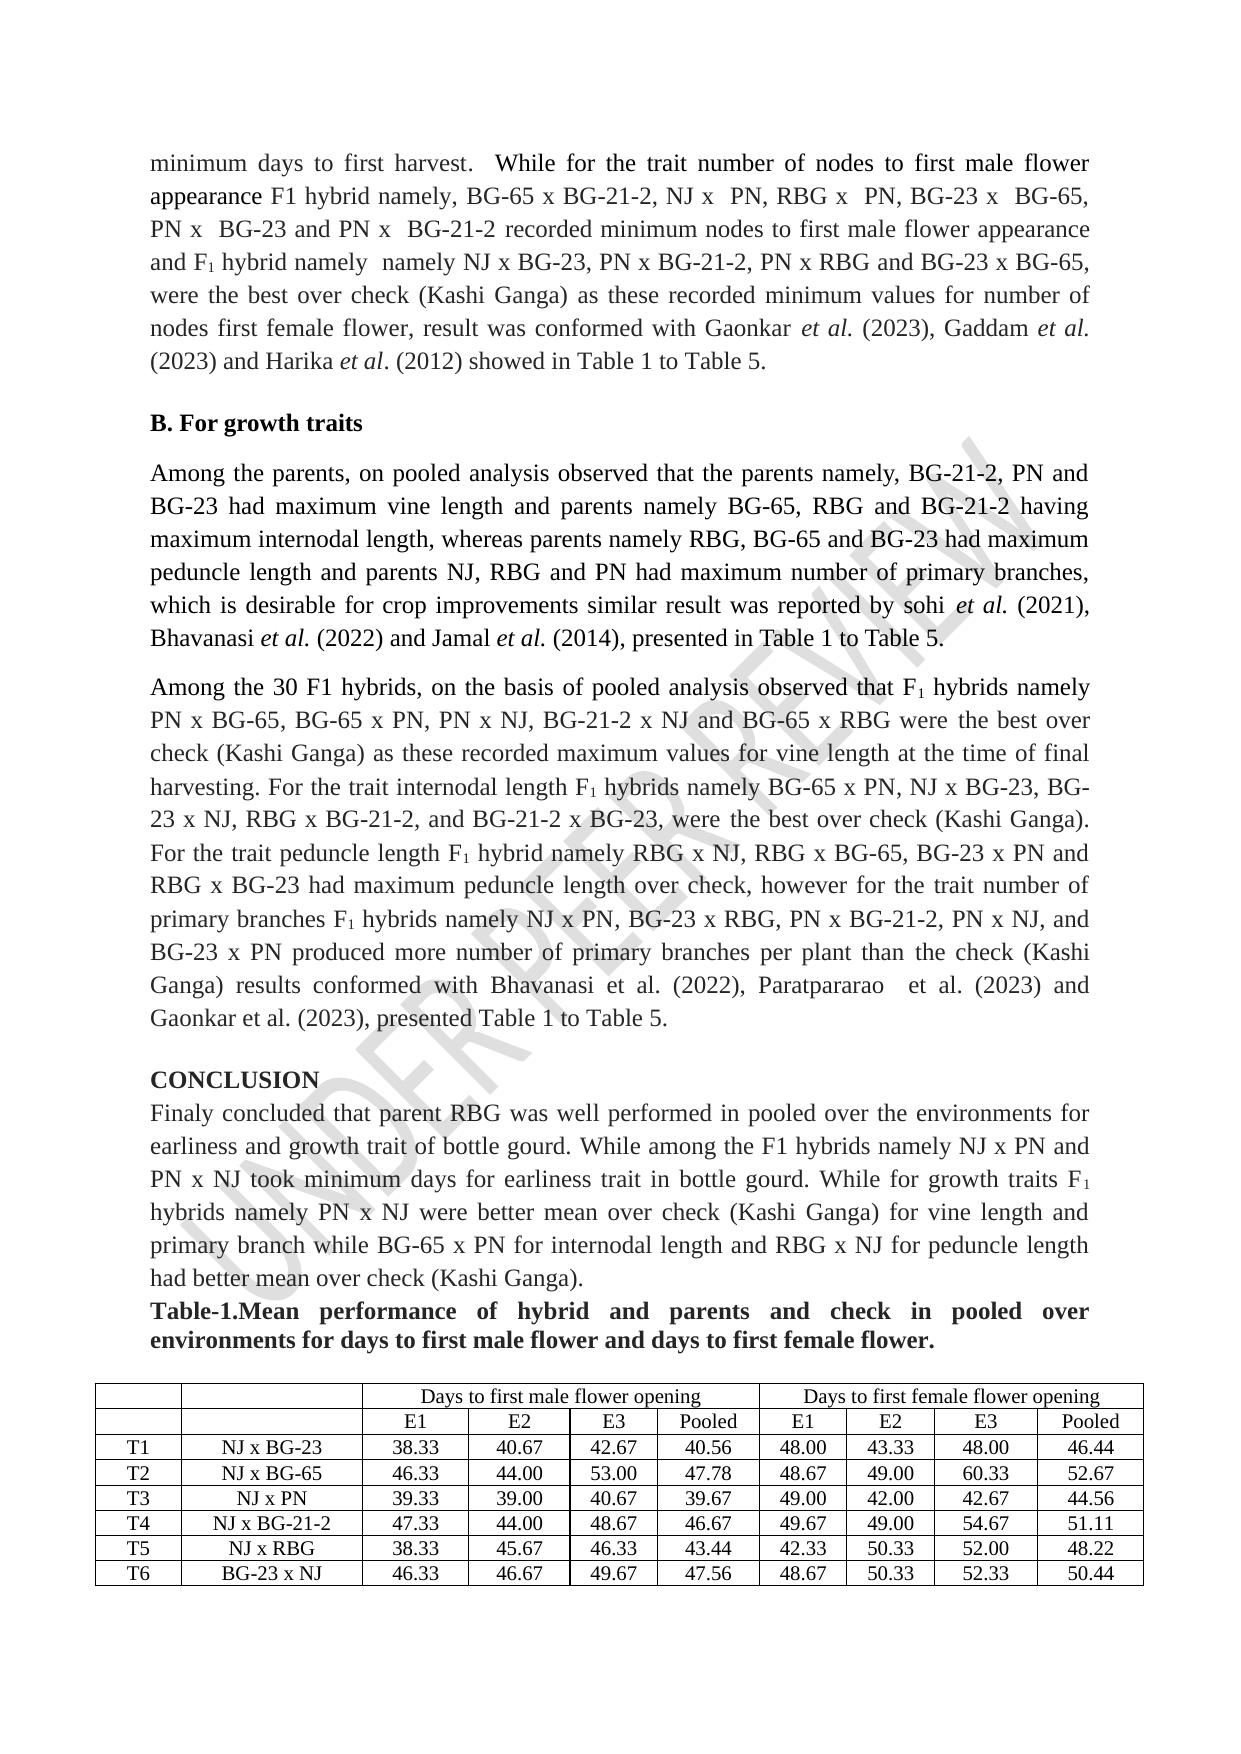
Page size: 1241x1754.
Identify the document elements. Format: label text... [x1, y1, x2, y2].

table_cell 43.44 [658, 1536, 759, 1560]
table_cell 46.44 [1038, 1435, 1143, 1459]
table_cell 42.67 [935, 1486, 1037, 1509]
table_cell 40.67 [571, 1486, 657, 1509]
table_cell 44.56 [1038, 1486, 1143, 1509]
table_cell 47.78 [658, 1460, 759, 1484]
table_cell Pooled [1038, 1409, 1143, 1434]
text Table-1.Mean performance of hybrid and parents and check in pooled over environments for days to first male flower and days to first female flower. [150, 1296, 1090, 1353]
table_cell 39.00 [469, 1486, 569, 1509]
table_header Days to first male flower opening [363, 1384, 759, 1408]
table_cell T6 [96, 1561, 181, 1585]
table_cell 46.33 [363, 1561, 468, 1585]
table_cell 49.00 [760, 1486, 846, 1509]
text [150, 148, 1090, 374]
table_cell E3 [571, 1409, 657, 1434]
table_cell 50.44 [1038, 1561, 1143, 1585]
table_cell 52.33 [935, 1561, 1037, 1585]
table_cell 46.33 [363, 1460, 468, 1484]
table_cell T1 [96, 1435, 181, 1459]
table_cell 48.67 [571, 1511, 657, 1535]
table_cell 50.33 [847, 1561, 934, 1585]
table_cell 48.22 [1038, 1536, 1143, 1560]
text Among the parents, on pooled analysis observed that the parents namely, BG-21-2, PN and BG-23 had maximum vine length and parents namely BG-65, RBG and BG-21-2 having maximum internodal length, whereas parents namely RBG, BG-65 and BG-23 had maximum peduncle length and parents NJ, RBG and PN had maximum number of primary branches, which is desirable for crop improvements similar result was reported by sohi et al. (2021), Bhavanasi et al. (2022) and Jamal et al. (2014), presented in Table 1 to Table 5. [150, 458, 1090, 652]
table_cell 42.33 [760, 1536, 846, 1560]
text Among the 30 F1 hybrids, on the basis of pooled analysis observed that F1 hybrids namely PN x BG-65, BG-65 x PN, PN x NJ, BG-21-2 x NJ and BG-65 x RBG were the best over check (Kashi Ganga) as these recorded maximum values for vine length at the time of final harvesting. For the trait internodal length F1 hybrids namely BG-65 x PN, NJ x BG-23, BG-23 x NJ, RBG x BG-21-2, and BG-21-2 x BG-23, were the best over check (Kashi Ganga). For the trait peduncle length F1 hybrid namely RBG x NJ, RBG x BG-65, BG-23 x PN and RBG x BG-23 had maximum peduncle length over check, however for the trait number of primary branches F1 hybrids namely NJ x PN, BG-23 x RBG, PN x BG-21-2, PN x NJ, and BG-23 x PN produced more number of primary branches per plant than the check (Kashi Ganga) results conformed with Bhavanasi et al. (2022), Paratpararao et al. (2023) and Gaonkar et al. (2023), presented Table 1 to Table 5. [150, 672, 1090, 1031]
table_cell 40.56 [658, 1435, 759, 1459]
table_cell 39.33 [363, 1486, 468, 1509]
table_cell BG-23 x NJ [182, 1561, 362, 1585]
table_cell 47.56 [658, 1561, 759, 1585]
table_cell E2 [847, 1409, 934, 1434]
table_cell 54.67 [935, 1511, 1037, 1535]
table_cell 49.00 [847, 1460, 934, 1484]
table_header [182, 1384, 362, 1408]
text Finaly concluded that parent RBG was well performed in pooled over the environments for earliness and growth trait of bottle gourd. While among the F1 hybrids namely NJ x PN and PN x NJ took minimum days for earliness trait in bottle gourd. While for growth traits F1 hybrids namely PN x NJ were better mean over check (Kashi Ganga) for vine length and primary branch while BG-65 x PN for internodal length and RBG x NJ for peduncle length had better mean over check (Kashi Ganga). [150, 1098, 1090, 1292]
table_cell 52.00 [935, 1536, 1037, 1560]
table_cell 53.00 [571, 1460, 657, 1484]
table_cell 46.33 [571, 1536, 657, 1560]
table_cell 38.33 [363, 1435, 468, 1459]
table_cell 48.67 [760, 1561, 846, 1585]
text B. For growth traits [150, 408, 1090, 437]
table_cell 49.67 [571, 1561, 657, 1585]
table_cell 51.11 [1038, 1511, 1143, 1535]
table_cell 39.67 [658, 1486, 759, 1509]
table_cell 52.67 [1038, 1460, 1143, 1484]
table_cell NJ x BG-65 [182, 1460, 362, 1484]
table_header [96, 1384, 181, 1408]
table_cell Pooled [658, 1409, 759, 1434]
table_cell E2 [469, 1409, 569, 1434]
table_cell 46.67 [658, 1511, 759, 1535]
table_cell T3 [96, 1486, 181, 1509]
table_cell 50.33 [847, 1536, 934, 1560]
table_cell 38.33 [363, 1536, 468, 1560]
table_cell [182, 1409, 362, 1434]
table_cell NJ x PN [182, 1486, 362, 1509]
table_cell 46.67 [469, 1561, 569, 1585]
table_cell 40.67 [469, 1435, 569, 1459]
table_cell 47.33 [363, 1511, 468, 1535]
table_cell 49.00 [847, 1511, 934, 1535]
table_cell 43.33 [847, 1435, 934, 1459]
table_cell 42.00 [847, 1486, 934, 1509]
table_cell 49.67 [760, 1511, 846, 1535]
table_cell 42.67 [571, 1435, 657, 1459]
text CONCLUSION [150, 1065, 1090, 1094]
table_cell E1 [363, 1409, 468, 1434]
table_cell 60.33 [935, 1460, 1037, 1484]
table_cell T4 [96, 1511, 181, 1535]
table_cell 48.00 [760, 1435, 846, 1459]
table_header Days to first female flower opening [760, 1384, 1143, 1408]
table_cell T2 [96, 1460, 181, 1484]
table_cell T5 [96, 1536, 181, 1560]
table_cell 48.67 [760, 1460, 846, 1484]
table_cell 44.00 [469, 1511, 569, 1535]
table_cell NJ x BG-23 [182, 1435, 362, 1459]
table_cell NJ x BG-21-2 [182, 1511, 362, 1535]
table_cell E3 [935, 1409, 1037, 1434]
table_cell [96, 1409, 181, 1434]
table_cell 45.67 [469, 1536, 569, 1560]
table_cell NJ x RBG [182, 1536, 362, 1560]
table_cell 48.00 [935, 1435, 1037, 1459]
table_cell 44.00 [469, 1460, 569, 1484]
table_cell E1 [760, 1409, 846, 1434]
